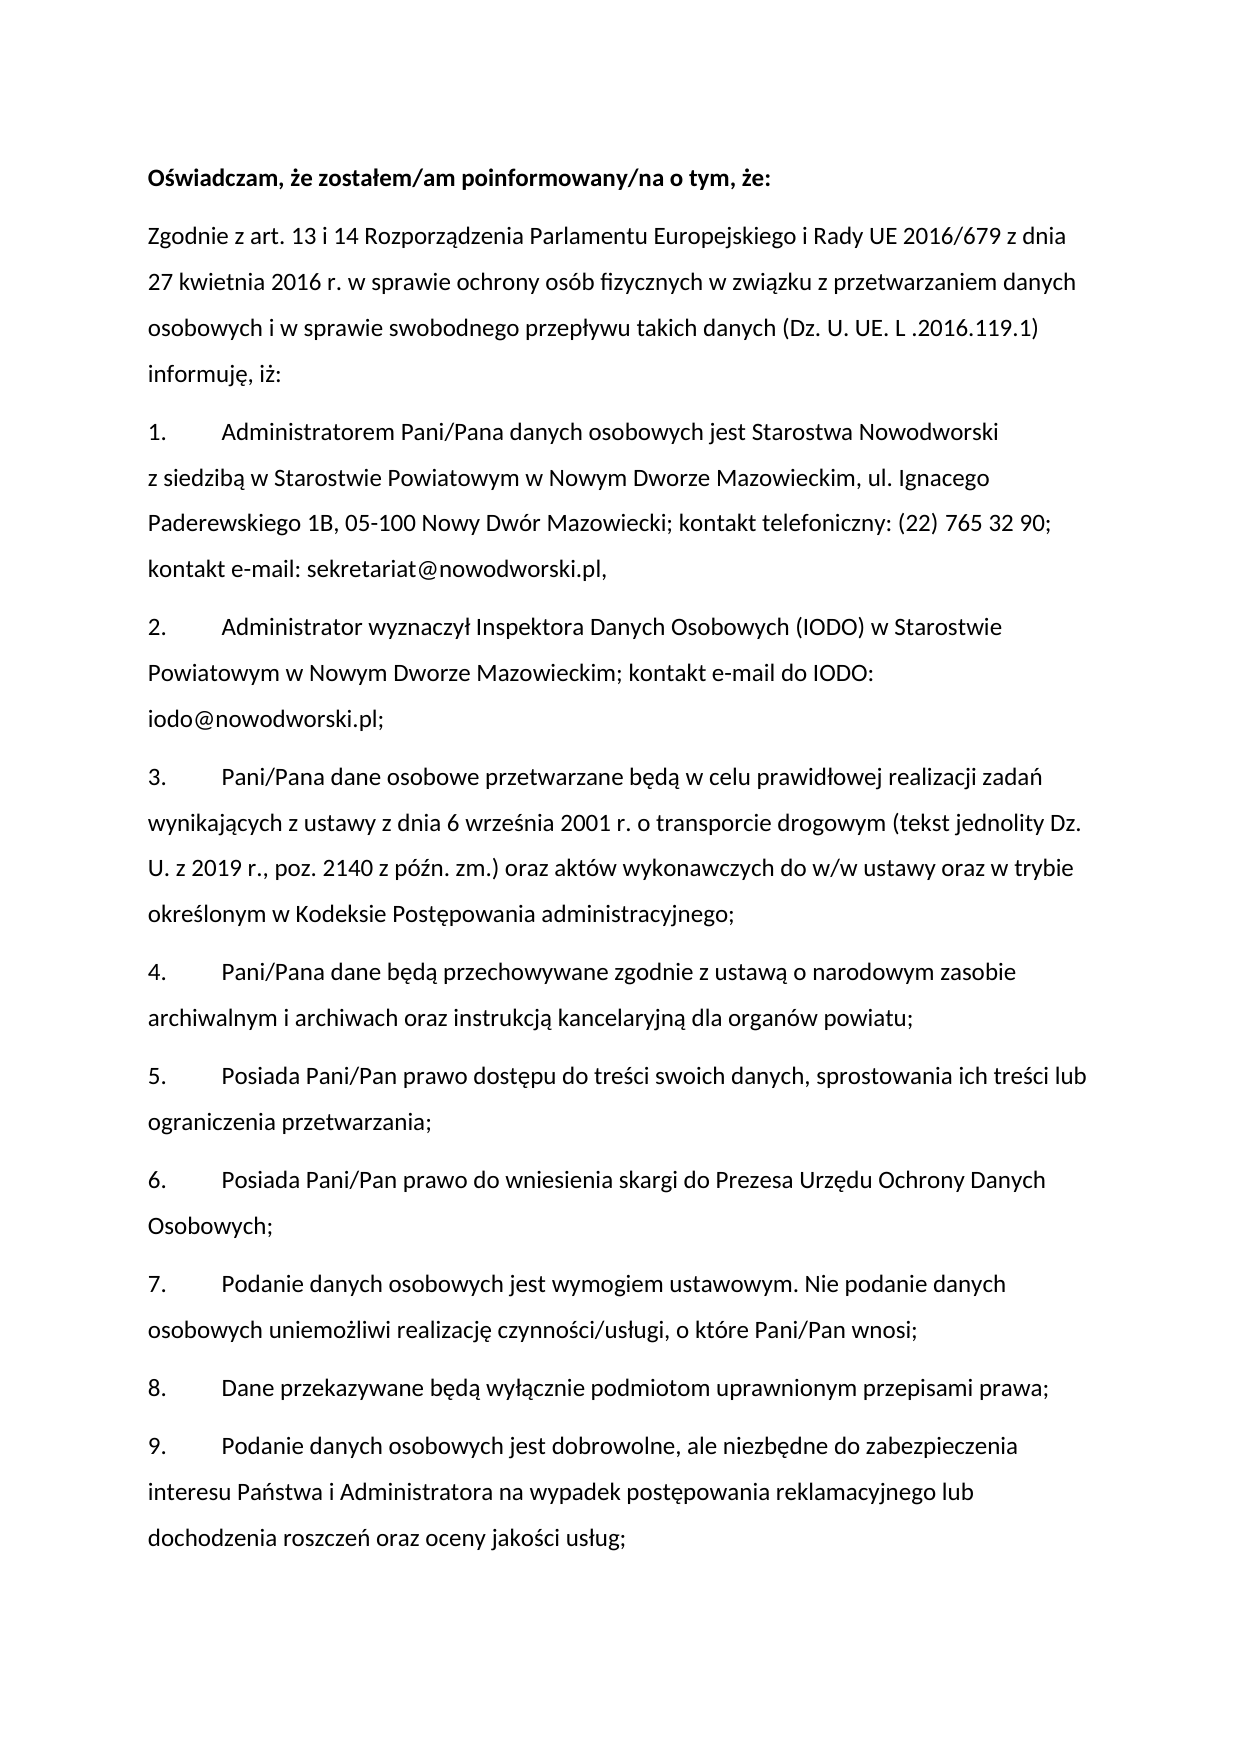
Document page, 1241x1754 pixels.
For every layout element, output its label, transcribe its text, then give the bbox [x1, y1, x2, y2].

list Posiada Pani/Pan prawo do wniesienia skargi do Prezesa Urzędu Ochrony Danych Osobowych; [148, 1164, 1093, 1241]
list Pani/Pana dane będą przechowywane zgodnie z ustawą o narodowym zasobie archiwalnym i archiwach oraz instrukcją kancelaryjną dla organów powiatu; [148, 956, 1093, 1033]
list Podanie danych osobowych jest wymogiem ustawowym. Nie podanie danych osobowych uniemożliwi realizację czynności/usługi, o które Pani/Pan wnosi; [148, 1268, 1093, 1344]
text Zgodnie z art. 13 i 14 Rozporządzenia Parlamentu Europejskiego i Rady UE 2016/679 z dnia 27 kwietnia 2016 r. w sprawie ochrony osób fizycznych w związku z przetwarzaniem danych osobowych i w sprawie swobodnego przepływu takich danych (Dz. U. UE. L .2016.119.1) informuję, iż: [148, 221, 1093, 388]
list Administrator wyznaczył Inspektora Danych Osobowych (IODO) w Starostwie Powiatowym w Nowym Dworze Mazowieckim; kontakt e-mail do IODO: iodo@nowodworski.pl; [148, 611, 1093, 733]
list Dane przekazywane będą wyłącznie podmiotom uprawnionym przepisami prawa; [148, 1372, 1093, 1403]
subtitle Oświadczam, że zostałem/am poinformowany/na o tym, że: [148, 162, 1093, 193]
list Posiada Pani/Pan prawo dostępu do treści swoich danych, sprostowania ich treści lub ograniczenia przetwarzania; [148, 1060, 1093, 1137]
list Administratorem Pani/Pana danych osobowych jest Starostwa Nowodworski z siedzibą w Starostwie Powiatowym w Nowym Dworze Mazowieckim, ul. Ignacego Paderewskiego 1B, 05-100 Nowy Dwór Mazowiecki; kontakt telefoniczny: (22) 765 32 90; kontakt e-mail: sekretariat@nowodworski.pl, [148, 416, 1093, 584]
list Podanie danych osobowych jest dobrowolne, ale niezbędne do zabezpieczenia interesu Państwa i Administratora na wypadek postępowania reklamacyjnego lub dochodzenia roszczeń oraz oceny jakości usług; [148, 1431, 1093, 1552]
list Pani/Pana dane osobowe przetwarzane będą w celu prawidłowej realizacji zadań wynikających z ustawy z dnia 6 września 2001 r. o transporcie drogowym (tekst jednolity Dz. U. z 2019 r., poz. 2140 z późn. zm.) oraz aktów wykonawczych do w/w ustawy oraz w trybie określonym w Kodeksie Postępowania administracyjnego; [148, 761, 1093, 929]
